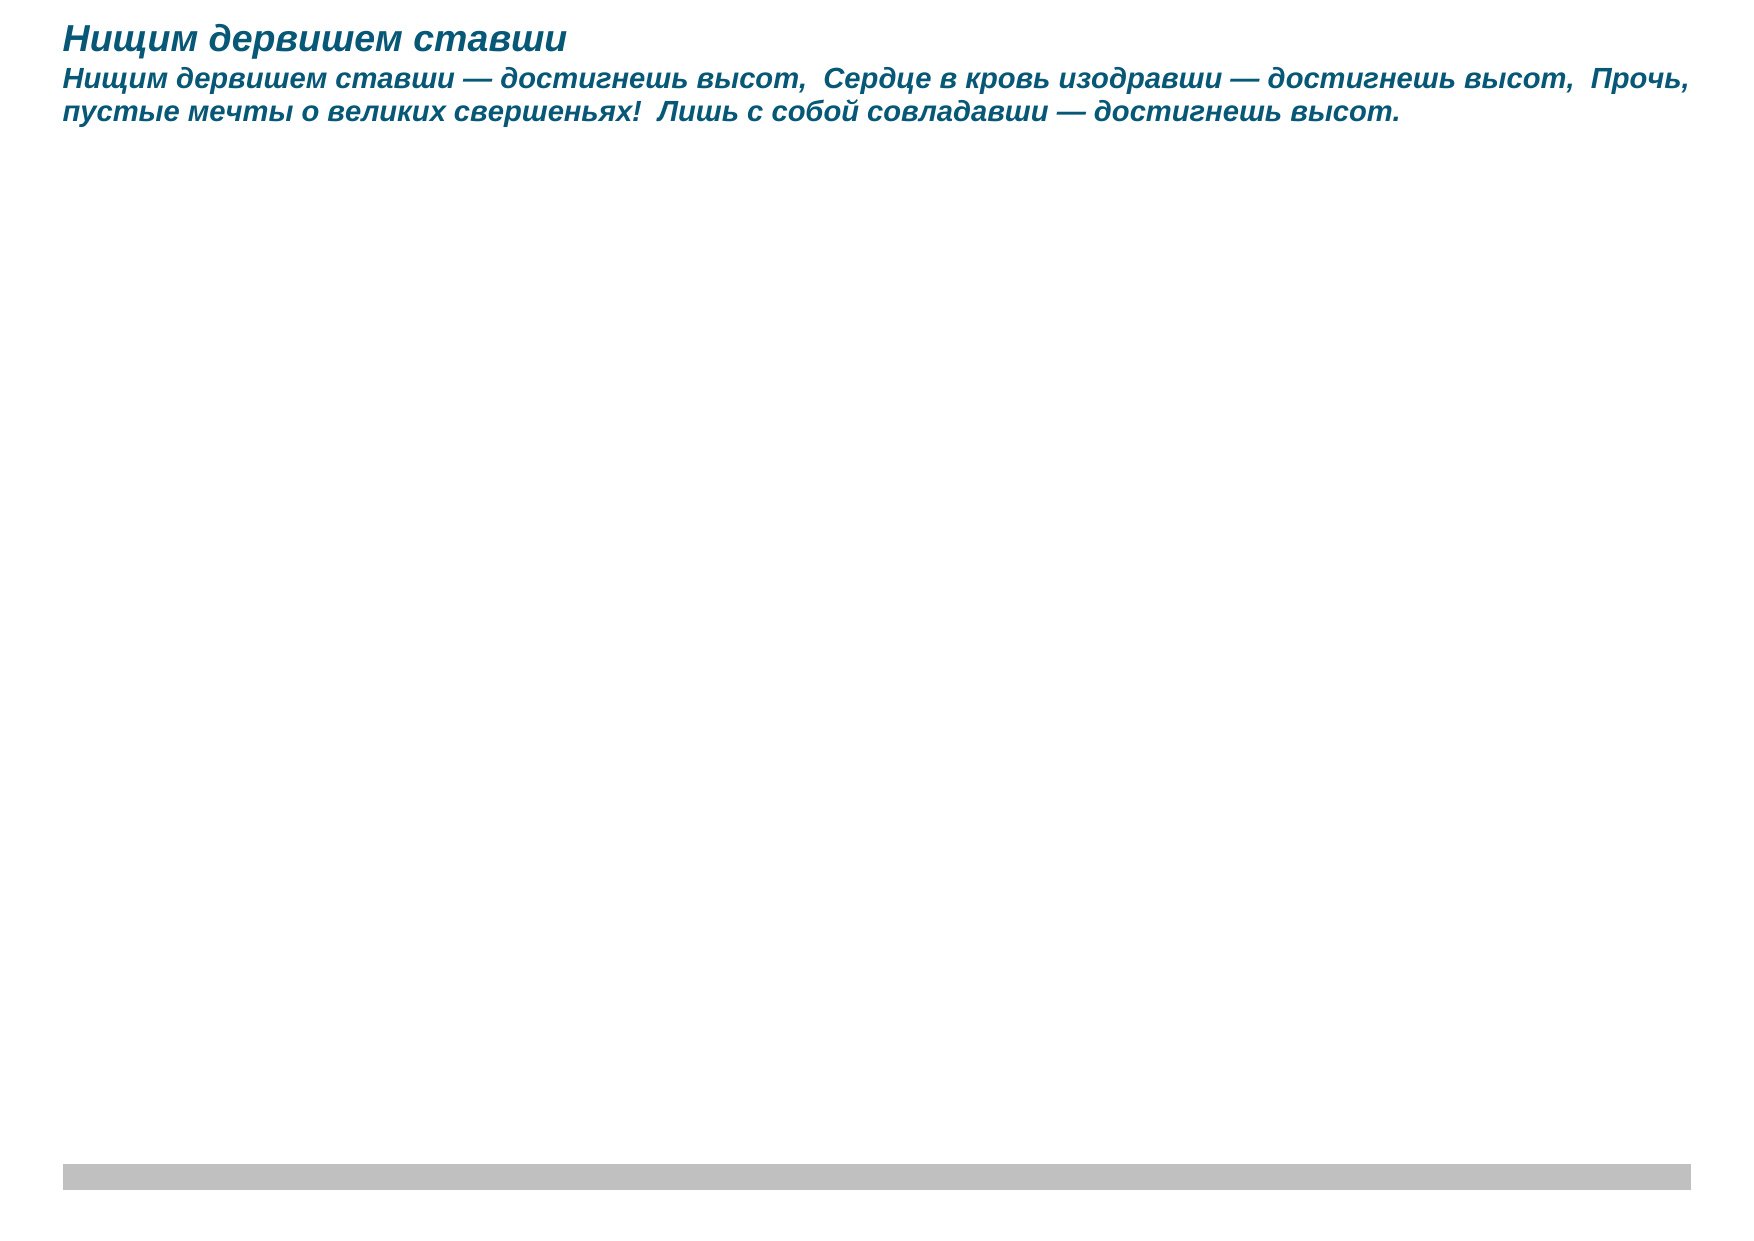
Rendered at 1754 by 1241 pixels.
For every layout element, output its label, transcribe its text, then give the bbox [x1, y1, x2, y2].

subtitle Нищим дервишем ставши [62, 17, 1691, 60]
text Нищим дервишем ставши — достигнешь высот, [62, 61, 1691, 128]
